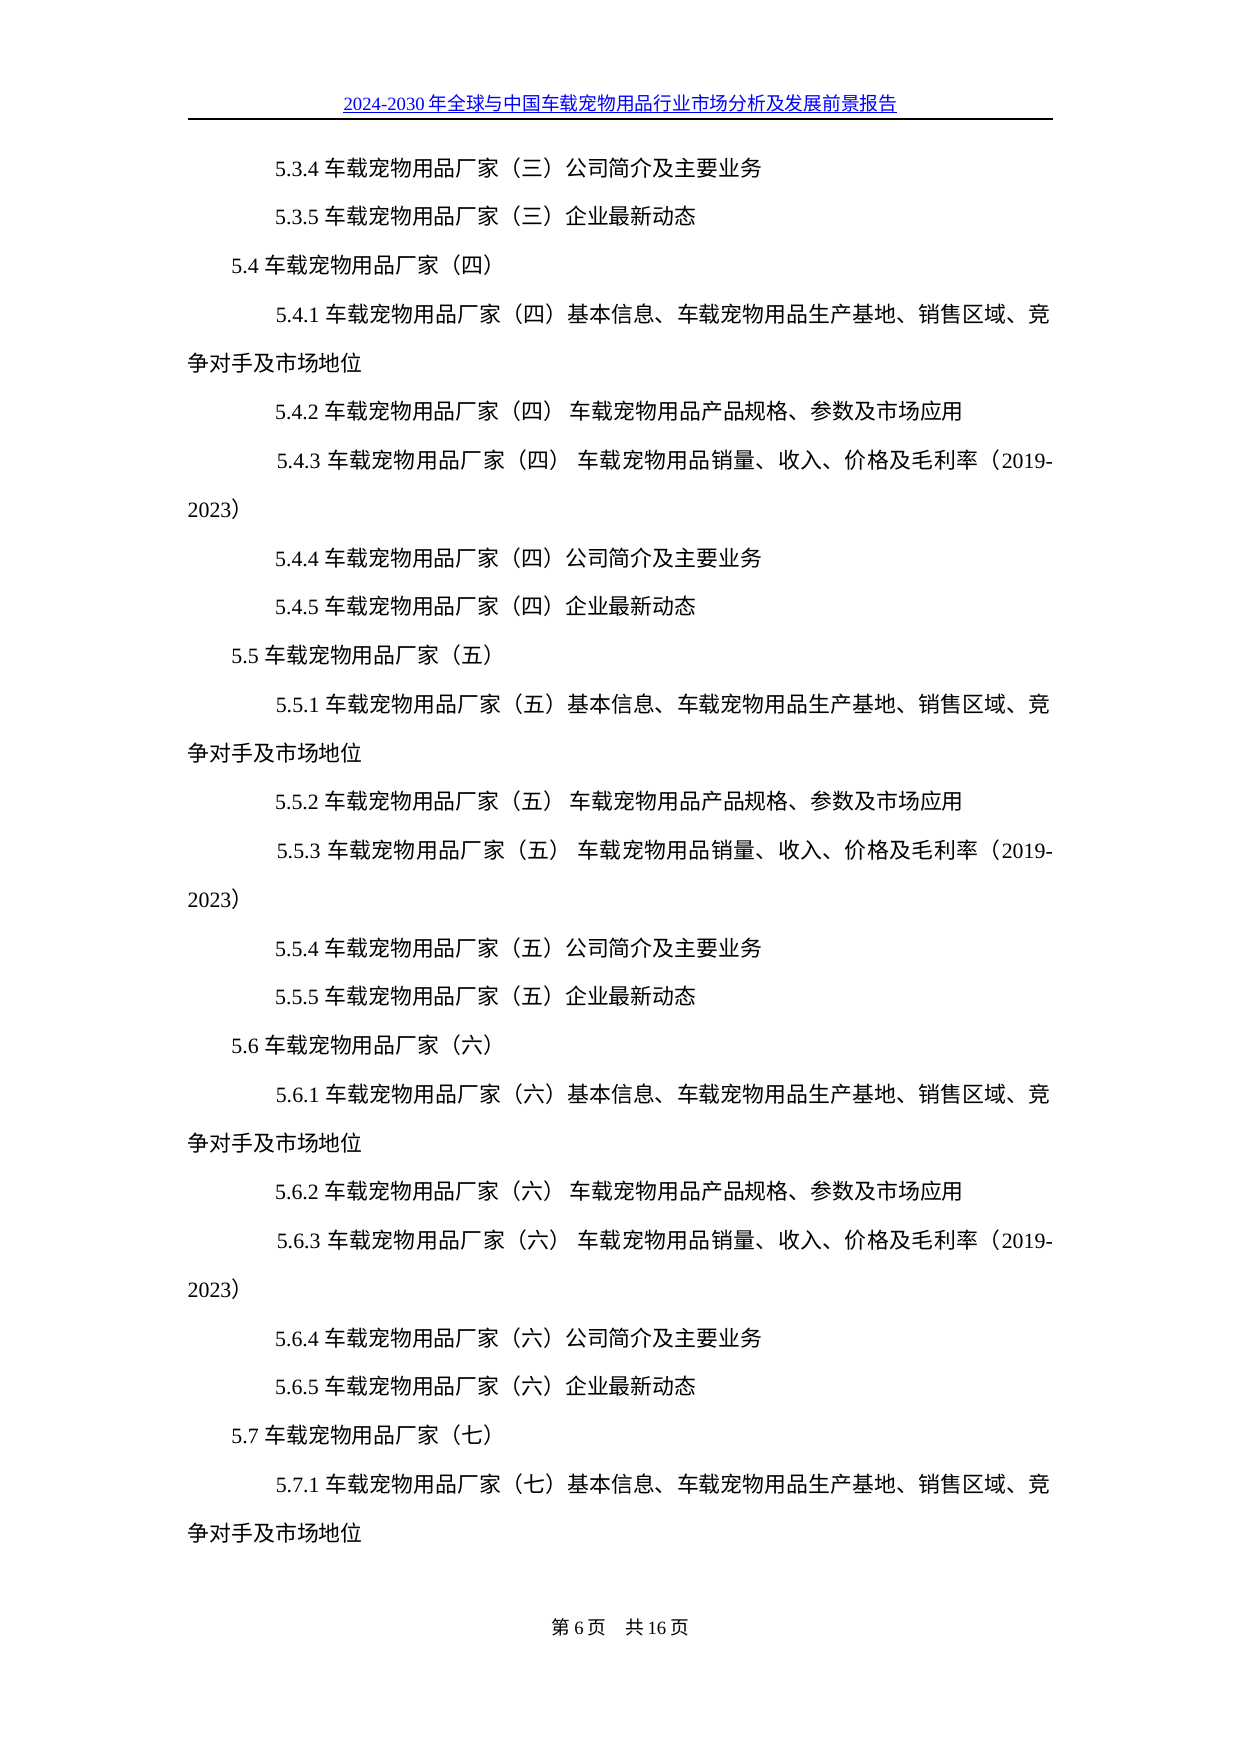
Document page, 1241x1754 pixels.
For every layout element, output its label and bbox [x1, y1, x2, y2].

text [187, 150, 1053, 1548]
